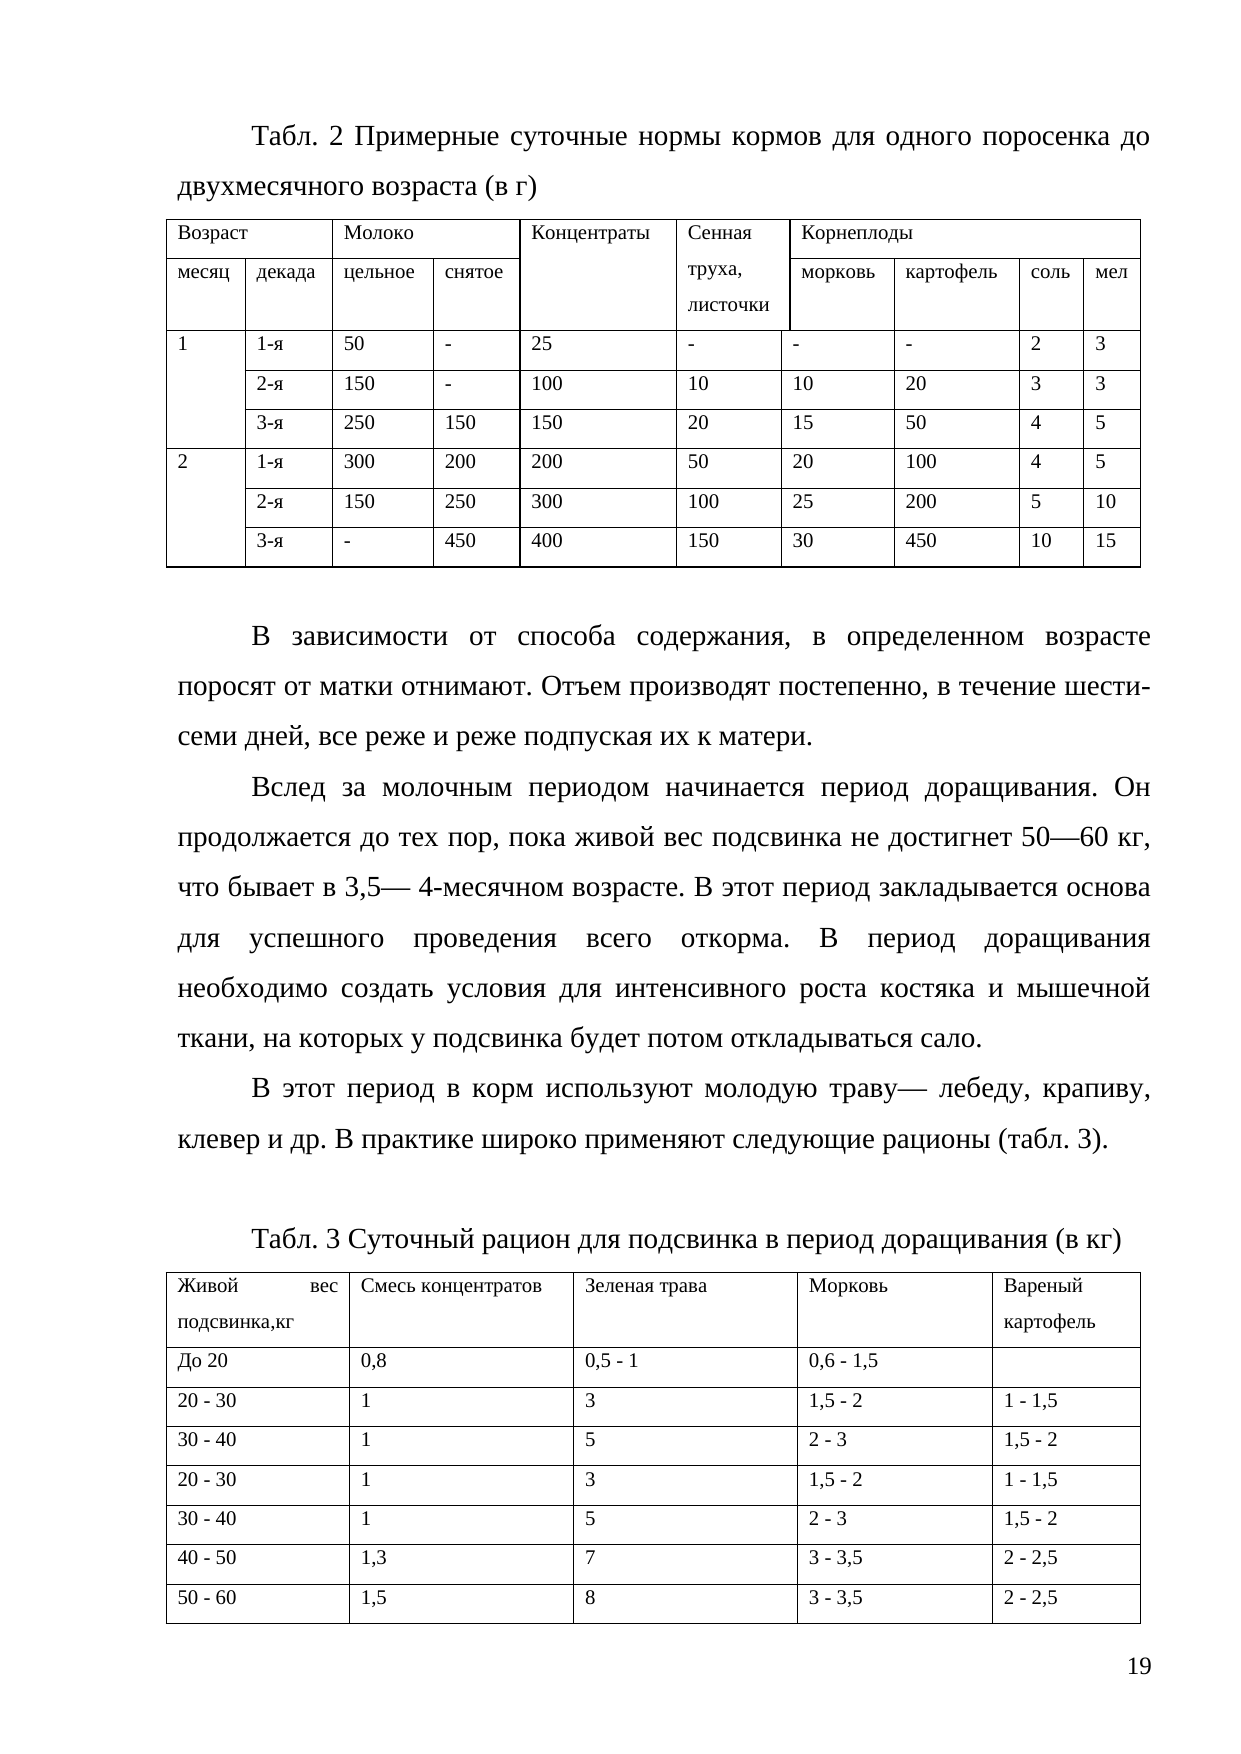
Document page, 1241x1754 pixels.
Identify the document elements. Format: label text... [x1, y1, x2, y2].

table_header Морковь [798, 1273, 992, 1347]
subtitle Табл. 3 Суточный рацион для подсвинка в период доращивания (в кг) [177, 1222, 1152, 1255]
table_cell 150 [333, 489, 433, 527]
table_cell [993, 1348, 1140, 1387]
table_cell 1,5 [350, 1585, 573, 1623]
table_cell 100 [677, 489, 781, 527]
table_cell 15 [1084, 528, 1140, 566]
text Вслед за молочным периодом начинается период доращивания. Он продолжается до тех пор, пока живой вес подсвинка не достигнет 50—60 кг, что бывает в 3,5— 4-месячном возрасте. В этот период закладывается основа для успешного проведения всего откорма. В период доращивания необходимо создать условия для интенсивного роста костяка и мышечной ткани, на которых у подсвинка будет потом откладываться сало. [177, 769, 1152, 1054]
table_cell 3 [574, 1388, 797, 1426]
table_cell 200 [895, 489, 1019, 527]
table_cell снятое [434, 259, 519, 330]
table_cell 30 - 40 [167, 1506, 349, 1544]
table_header Вареный картофель [993, 1273, 1140, 1347]
table_cell 25 [521, 331, 676, 369]
table_cell 150 [333, 371, 433, 409]
table_cell 150 [521, 410, 676, 448]
table_cell 3 [1084, 331, 1140, 369]
table_cell 150 [677, 528, 781, 566]
text В зависимости от способа содержания, в определенном возрасте поросят от матки отнимают. Отъем производят постепенно, в течение шести-семи дней, все реже и реже подпуская их к матери. [177, 618, 1152, 752]
table_cell 3 [1084, 371, 1140, 409]
table_cell 20 [677, 410, 781, 448]
table_cell 3-я [246, 528, 332, 566]
table_header Концентраты [521, 220, 676, 330]
table_cell - [782, 331, 894, 369]
table_cell - [333, 528, 433, 566]
table_cell 1 [350, 1466, 573, 1505]
table_cell 10 [677, 371, 781, 409]
table_cell 20 [782, 449, 894, 488]
table_cell морковь [791, 259, 894, 330]
table_cell 5 [1084, 449, 1140, 488]
table_cell 25 [782, 489, 894, 527]
table_cell 4 [1020, 410, 1083, 448]
table_cell 5 [574, 1506, 797, 1544]
table_cell 200 [521, 449, 676, 488]
table_cell 5 [1084, 410, 1140, 448]
table_cell 7 [574, 1545, 797, 1583]
table_cell 0,6 - 1,5 [798, 1348, 992, 1387]
table_cell 30 - 40 [167, 1427, 349, 1465]
table_cell 400 [521, 528, 676, 566]
table_cell 250 [333, 410, 433, 448]
table_cell 10 [782, 371, 894, 409]
table_cell 1,5 - 2 [798, 1388, 992, 1426]
table_cell 1,5 - 2 [798, 1466, 992, 1505]
table_cell 3 [1020, 371, 1083, 409]
table_cell - [434, 371, 519, 409]
table_cell мел [1084, 259, 1140, 330]
table_cell 40 - 50 [167, 1545, 349, 1583]
table_cell 2-я [246, 371, 332, 409]
table_cell 20 - 30 [167, 1388, 349, 1426]
table_cell картофель [895, 259, 1019, 330]
table_cell 50 [895, 410, 1019, 448]
table_header Возраст [167, 220, 332, 258]
table_cell 200 [434, 449, 519, 488]
table_cell 10 [1020, 528, 1083, 566]
table_cell 2-я [246, 489, 332, 527]
table_cell 1 - 1,5 [993, 1466, 1140, 1505]
table_cell 1 [350, 1427, 573, 1465]
table_cell декада [246, 259, 332, 330]
table_header Молоко [333, 220, 519, 258]
table_cell 50 [677, 449, 781, 488]
table_cell 20 - 30 [167, 1466, 349, 1505]
table_cell 0,8 [350, 1348, 573, 1387]
table_cell 15 [782, 410, 894, 448]
table_cell 2 - 2,5 [993, 1585, 1140, 1623]
table_cell 1,5 - 2 [993, 1506, 1140, 1544]
table_cell 50 - 60 [167, 1585, 349, 1623]
table_cell 1,3 [350, 1545, 573, 1583]
table_header Корнеплоды [791, 220, 1140, 258]
table_cell 3 [574, 1466, 797, 1505]
table_header Живой вес подсвинка,кг [167, 1273, 349, 1347]
table_cell цельное [333, 259, 433, 330]
table_cell 0,5 - 1 [574, 1348, 797, 1387]
table_cell 1,5 - 2 [993, 1427, 1140, 1465]
table_cell 20 [895, 371, 1019, 409]
table_cell 50 [333, 331, 433, 369]
table_cell До 20 [167, 1348, 349, 1387]
text В этот период в корм используют молодую траву— лебеду, крапиву, клевер и др. В практике широко применяют следующие рационы (табл. 3). [177, 1071, 1152, 1154]
table_cell месяц [167, 259, 245, 330]
table_cell - [677, 331, 781, 369]
table_cell 450 [895, 528, 1019, 566]
table_cell 10 [1084, 489, 1140, 527]
table_cell 5 [574, 1427, 797, 1465]
table_cell - [895, 331, 1019, 369]
table_cell 1 [167, 331, 245, 448]
table_cell 100 [521, 371, 676, 409]
table_cell 2 [167, 449, 245, 566]
table_cell 2 [1020, 331, 1083, 369]
table_cell 1 - 1,5 [993, 1388, 1140, 1426]
table_cell 3 - 3,5 [798, 1545, 992, 1583]
table_header Сенная труха, листочки [677, 220, 789, 330]
table_cell 1 [350, 1506, 573, 1544]
table_cell 450 [434, 528, 519, 566]
table_cell 2 - 3 [798, 1427, 992, 1465]
table_cell 4 [1020, 449, 1083, 488]
table_cell 1-я [246, 449, 332, 488]
table_header Зеленая трава [574, 1273, 797, 1347]
table_cell соль [1020, 259, 1083, 330]
table_cell 1-я [246, 331, 332, 369]
table_cell 3-я [246, 410, 332, 448]
table_cell 1 [350, 1388, 573, 1426]
table_cell 5 [1020, 489, 1083, 527]
table_cell 150 [434, 410, 519, 448]
table_cell 300 [521, 489, 676, 527]
table_cell 8 [574, 1585, 797, 1623]
subtitle Табл. 2 Примерные суточные нормы кормов для одного поросенка до двухмесячного возраста (в г) [177, 118, 1152, 202]
table_cell 250 [434, 489, 519, 527]
table_cell 2 - 3 [798, 1506, 992, 1544]
table_cell 30 [782, 528, 894, 566]
table_cell 100 [895, 449, 1019, 488]
table_header Смесь концентратов [350, 1273, 573, 1347]
table_cell 3 - 3,5 [798, 1585, 992, 1623]
table_cell 300 [333, 449, 433, 488]
table_cell 2 - 2,5 [993, 1545, 1140, 1583]
table_cell - [434, 331, 519, 369]
